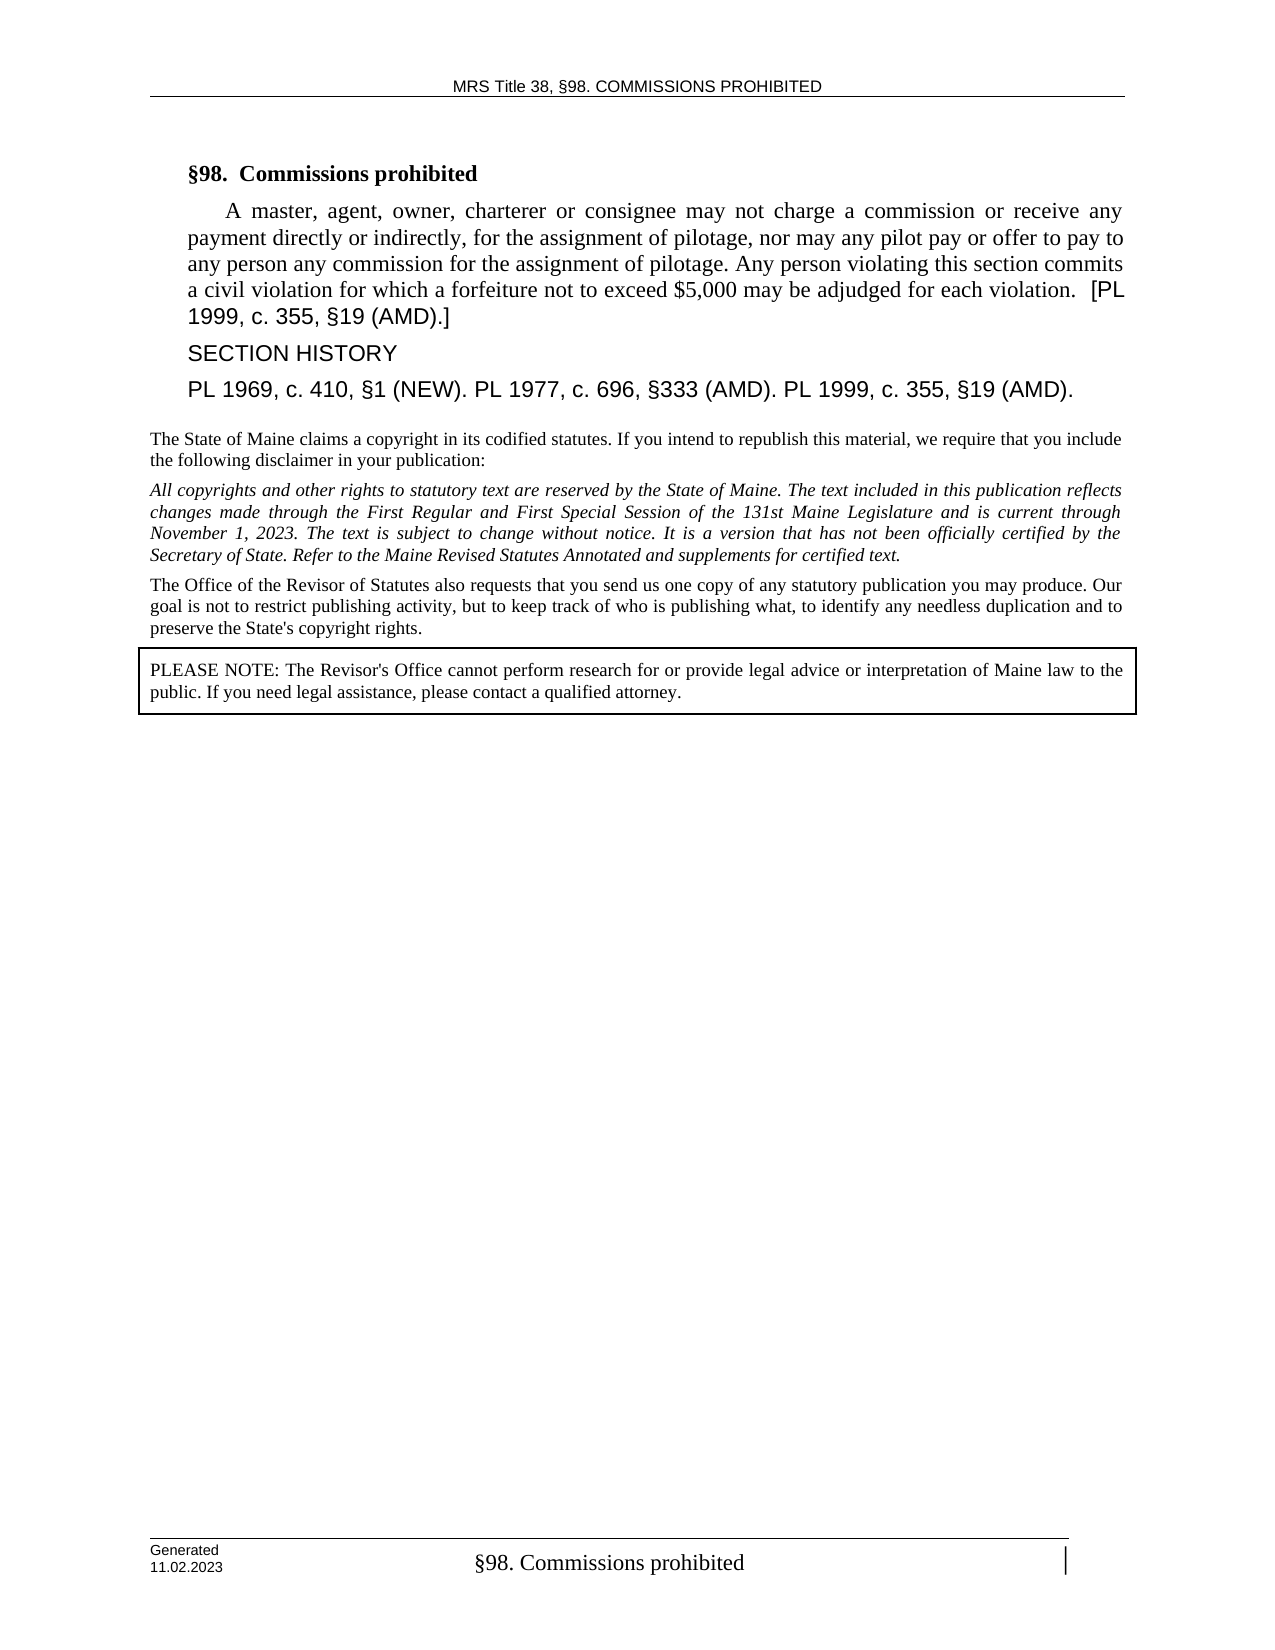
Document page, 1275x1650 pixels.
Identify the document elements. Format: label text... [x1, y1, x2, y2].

text The Office of the Revisor of Statutes also requests that you send us one copy of any statutory publication you may produce. Our goal is not to restrict publishing activity, but to keep track of who is publishing what, to identify any needless duplication and to preserve the State's copyright rights. [150, 574, 1125, 638]
text §98. Commissions prohibited [187, 160, 1125, 187]
text PLEASE NOTE: The Revisor's Office cannot perform research for or provide legal advice or interpretation of Maine law to the public. If you need legal assistance, please contact a qualified attorney. [140, 649, 1135, 713]
text SECTION HISTORY [187, 339, 1125, 366]
text All copyrights and other rights to statutory text are reserved by the State of Maine. The text included in this publication reflects changes made through the First Regular and First Special Session of the 131st Maine Legislature and is current through November 1, 2023 . The text is subject to change without notice. It is a version that has not been officially certified by the Secretary of State. Refer to the Maine Revised Statutes Annotated and supplements for certified text. [150, 479, 1125, 565]
text A master, agent, owner, charterer or consignee may not charge a commission or receive any payment directly or indirectly, for the assignment of pilotage, nor may any pilot pay or offer to pay to any person any commission for the assignment of pilotage. Any person violating this section commits a civil violation for which a forfeiture not to exceed $5,000 may be adjudged for each violation. [PL 1999, c. 355, §19 (AMD).] [187, 197, 1125, 329]
text The State of Maine claims a copyright in its codified statutes. If you intend to republish this material, we require that you include the following disclaimer in your publication: [150, 428, 1125, 471]
text PL 1969, c. 410, §1 (NEW). PL 1977, c. 696, §333 (AMD). PL 1999, c. 355, §19 (AMD). [187, 376, 1125, 403]
